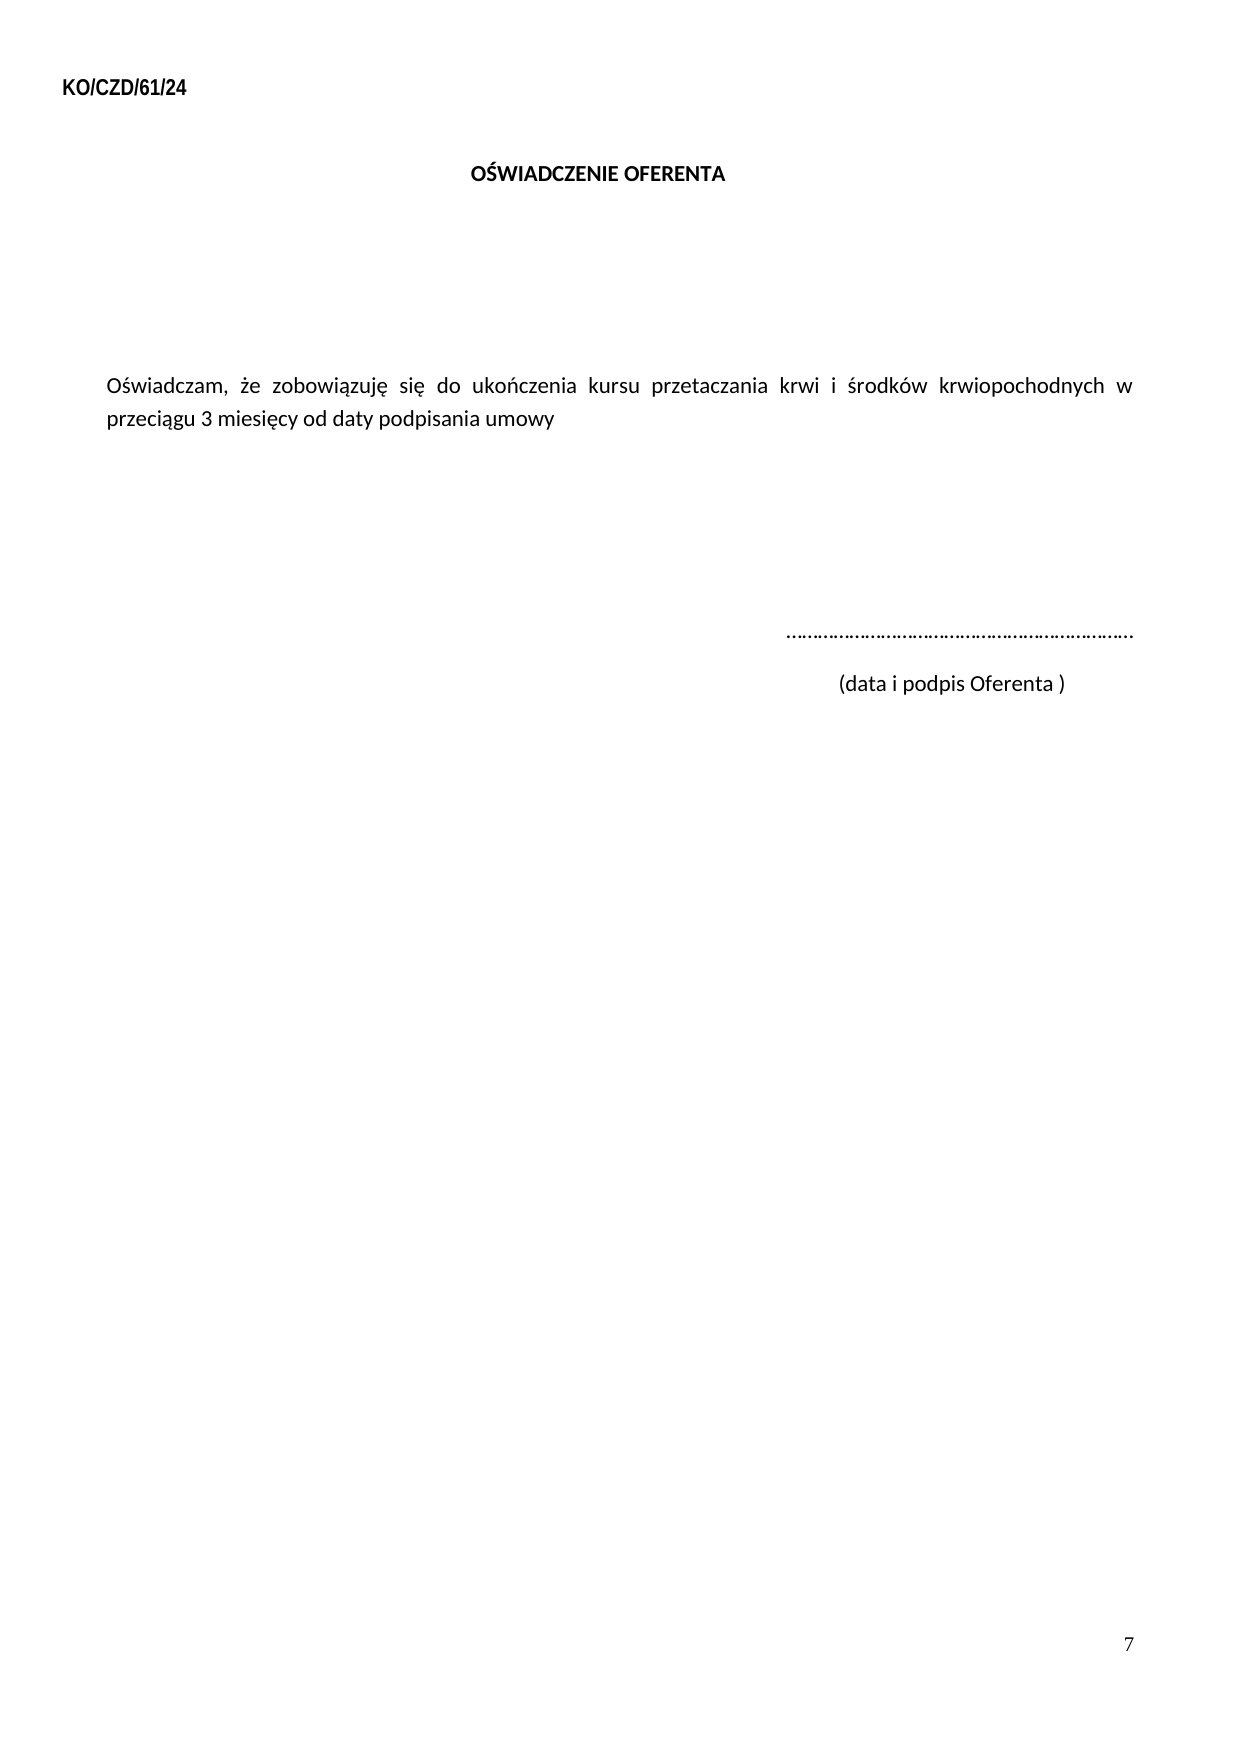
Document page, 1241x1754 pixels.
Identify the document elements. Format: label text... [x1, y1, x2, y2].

text ………………………………………………………… [62, 616, 1134, 644]
text (data i podpis Oferenta ) [62, 669, 1134, 697]
text Oświadczam, że zobowiązuję się do ukończenia kursu przetaczania krwi i środków krwiopochodnych w przeciągu 3 miesięcy od daty podpisania umowy [106, 371, 1134, 432]
text OŚWIADCZENIE OFERENTA [62, 159, 1134, 187]
